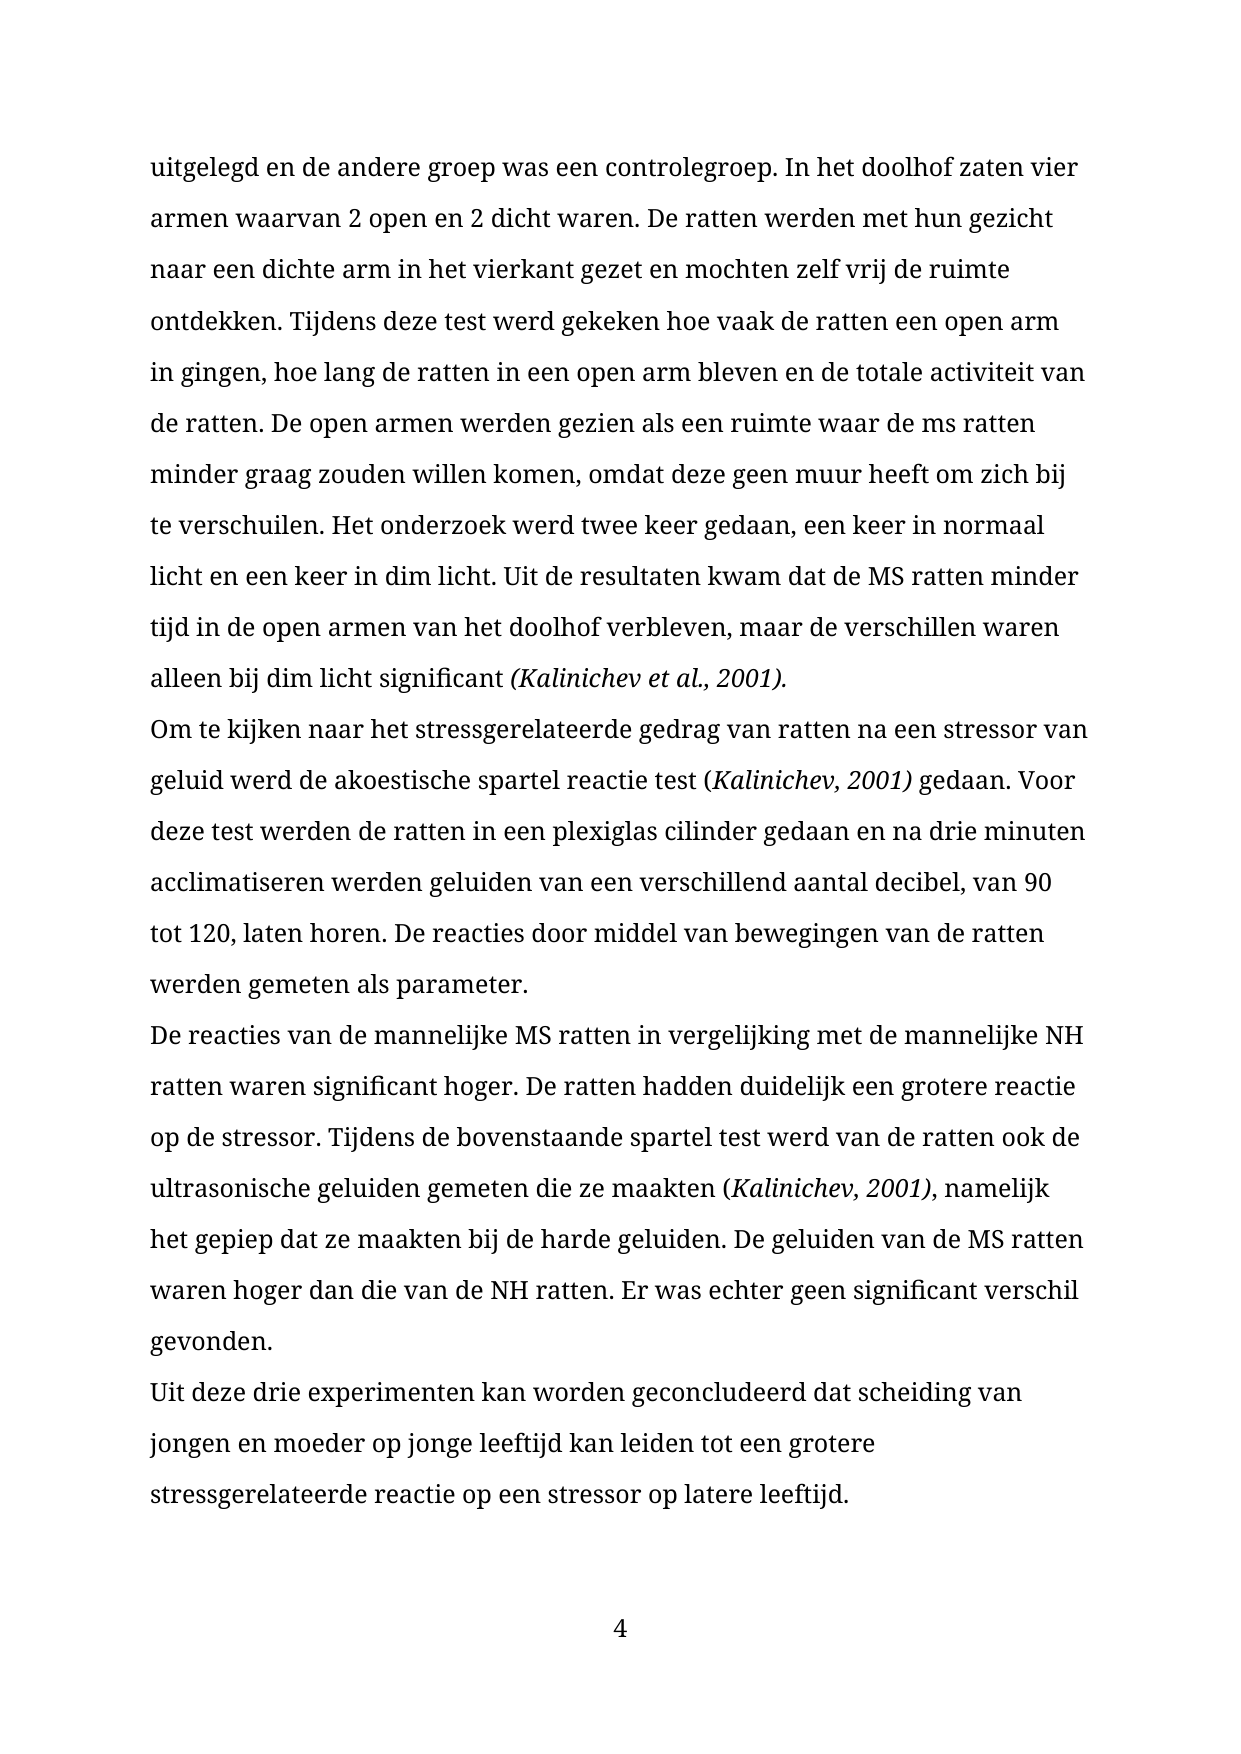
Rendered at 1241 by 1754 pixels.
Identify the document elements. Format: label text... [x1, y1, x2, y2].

text Uit deze drie experimenten kan worden geconcludeerd dat scheiding van jongen en moeder op jonge leeftijd kan leiden tot een grotere stressgerelateerde reactie op een stressor op latere leeftijd. [150, 1375, 1090, 1511]
text Om te kijken naar het stressgerelateerde gedrag van ratten na een stressor van geluid werd de akoestische spartel reactie test (Kalinichev, 2001) gedaan. Voor deze test werden de ratten in een plexiglas cilinder gedaan en na drie minuten acclimatiseren werden geluiden van een verschillend aantal decibel, van 90 tot 120, laten horen. De reacties door middel van bewegingen van de ratten werden gemeten als parameter. [150, 711, 1090, 1001]
text De reacties van de mannelijke MS ratten in vergelijking met de mannelijke NH ratten waren significant hoger. De ratten hadden duidelijk een grotere reactie op de stressor. Tijdens de bovenstaande spartel test werd van de ratten ook de ultrasonische geluiden gemeten die ze maakten (Kalinichev, 2001), namelijk het gepiep dat ze maakten bij de harde geluiden. De geluiden van de MS ratten waren hoger dan die van de NH ratten. Er was echter geen significant verschil gevonden. [150, 1018, 1090, 1358]
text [150, 150, 1090, 694]
